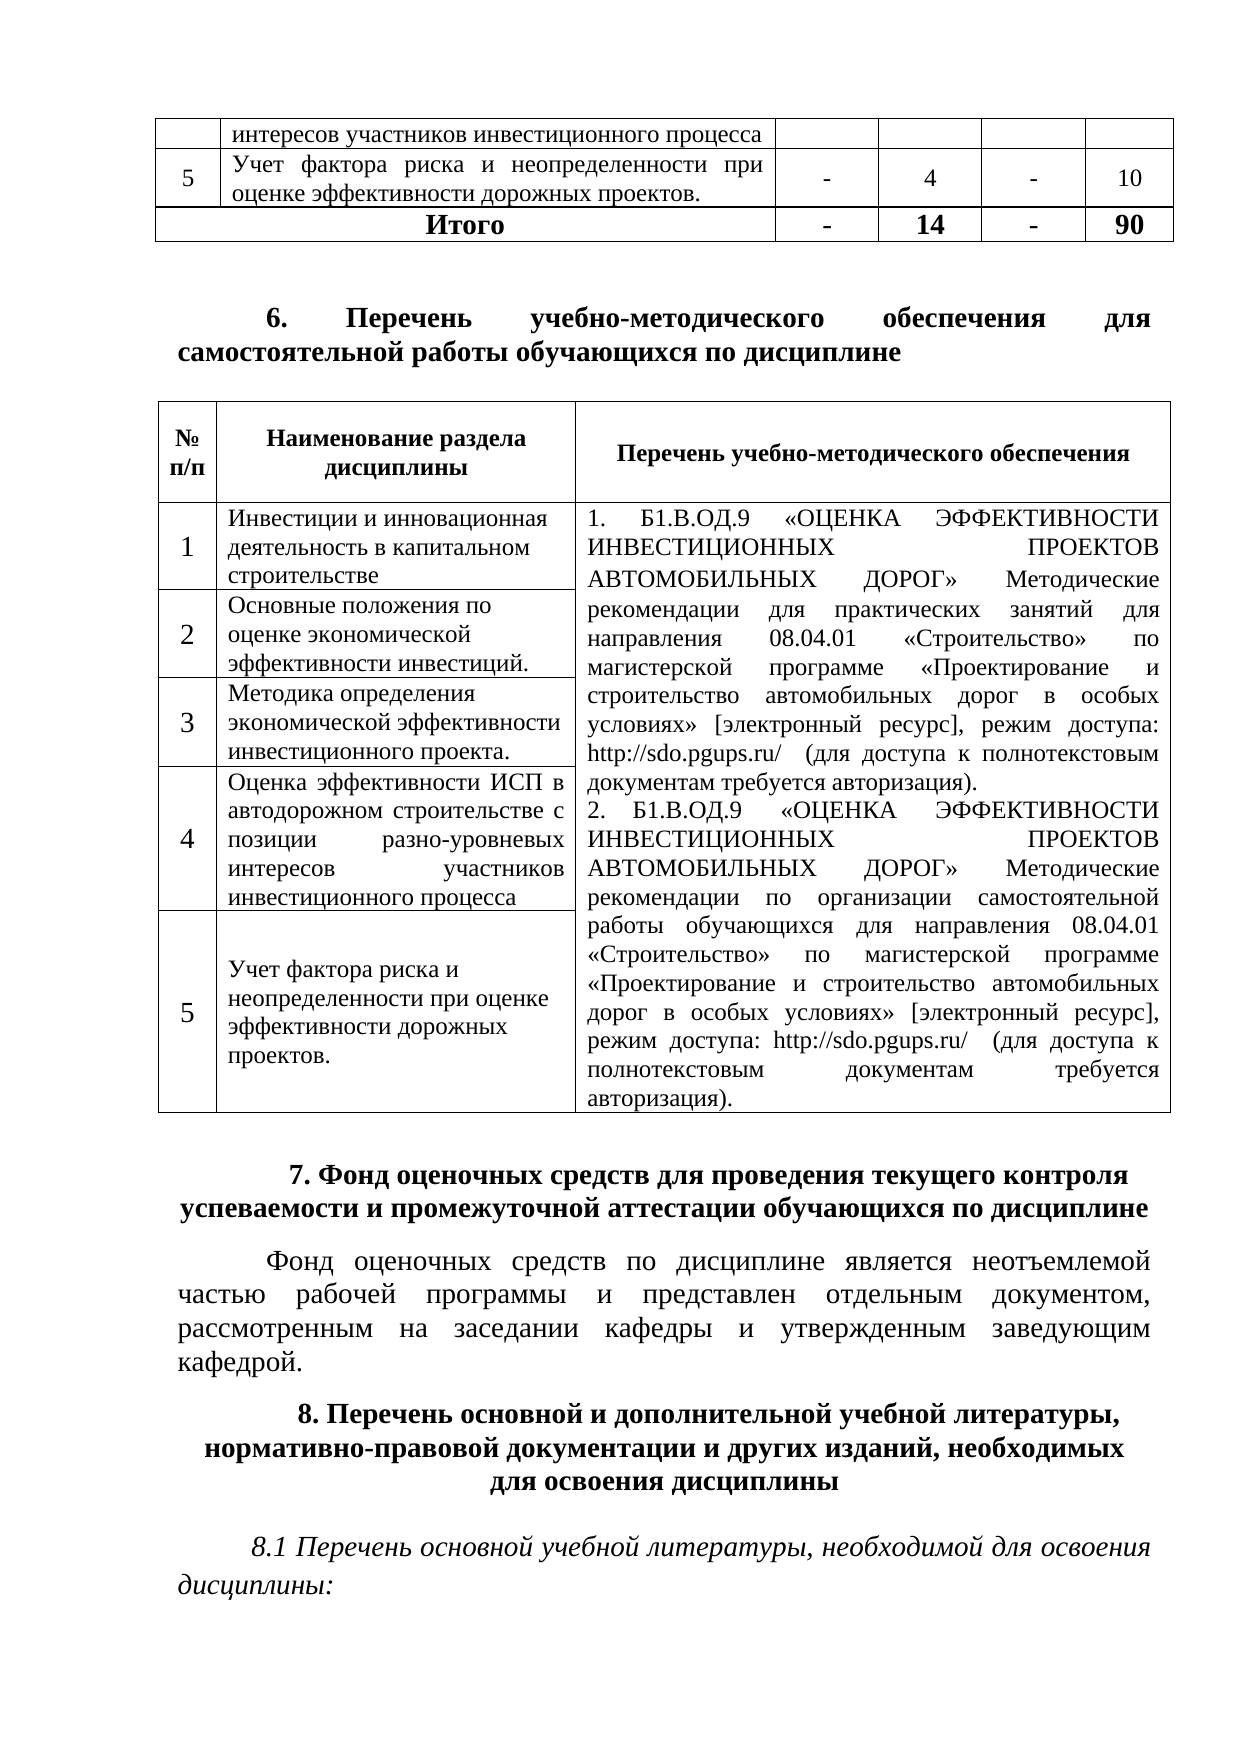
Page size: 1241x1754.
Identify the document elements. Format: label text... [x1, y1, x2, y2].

table_cell 4 [879, 149, 981, 206]
table_cell 14 [879, 208, 981, 241]
table_header Перечень учебно-методического обеспечения [576, 402, 1170, 502]
table_cell Учет фактора риска и неопределенности при оценке эффективности дорожных проектов. [217, 911, 575, 1112]
table_cell 1 [159, 503, 216, 589]
table_cell 10 [1086, 149, 1173, 206]
table_cell Методика определения экономической эффективности инвестиционного проекта. [217, 678, 575, 766]
table_cell 4 [159, 767, 216, 910]
table_cell - [982, 208, 1085, 241]
table_cell - [776, 119, 878, 148]
text 7. Фонд оценочных средств для проведения текущего контроля успеваемости и промежуточной аттестации обучающихся по дисциплине [177, 1157, 1152, 1224]
table_cell - [982, 119, 1085, 148]
table_cell Итого [156, 208, 775, 241]
table_cell 30 [1086, 119, 1173, 148]
table_cell - [776, 208, 878, 241]
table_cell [221, 119, 775, 148]
table_cell 2 [159, 590, 216, 677]
table_cell Учет фактора риска и неопределенности при оценке эффективности дорожных проектов. [221, 149, 775, 206]
table_cell 5 [159, 911, 216, 1112]
table_cell - [776, 149, 878, 206]
table_cell Основные положения по оценке экономической эффективности инвестиций. [217, 590, 575, 677]
table_cell 3 [159, 678, 216, 766]
text 6. Перечень учебно-методического обеспечения для самостоятельной работы обучающихся по дисциплине [177, 301, 1152, 368]
table_cell - [982, 149, 1085, 206]
table_header № п/п [159, 402, 216, 502]
table_cell Инвестиции и инновационная деятельность в капитальном строительстве [217, 503, 575, 589]
table_cell 4 [156, 119, 220, 148]
text 8. Перечень основной и дополнительной учебной литературы, нормативно-правовой документации и других изданий, необходимых для освоения дисциплины [177, 1396, 1152, 1497]
table_cell 1. Б1.В.ОД.9 «ОЦЕНКА ЭФФЕКТИВНОСТИ ИНВЕСТИЦИОННЫХ ПРОЕКТОВ АВТОМОБИЛЬНЫХ ДОРОГ» Методические рекомендации для практических занятий для направления 08.04.01 «Строительство» по магистерской программе «Проектирование и строительство автомобильных дорог в особых условиях» [электронный ресурс], режим доступа: http://sdo.pgups.ru/ (для доступа к полнотекстовым документам требуется авторизация). 2. Б1.В.ОД.9 «ОЦЕНКА ЭФФЕКТИВНОСТИ ИНВЕСТИЦИОННЫХ ПРОЕКТОВ АВТОМОБИЛЬНЫХ ДОРОГ» Методические рекомендации по организации самостоятельной работы обучающихся для направления 08.04.01 «Строительство» по магистерской программе «Проектирование и строительство автомобильных дорог в особых условиях» [электронный ресурс], режим доступа: http://sdo.pgups.ru/ (для доступа к полнотекстовым документам требуется авторизация). [576, 503, 1170, 1112]
table_cell 5 [156, 149, 220, 206]
table_header Наименование раздела дисциплины [217, 402, 575, 502]
table_cell 90 [1086, 208, 1173, 241]
text Фонд оценочных средств по дисциплине является неотъемлемой частью рабочей программы и представлен отдельным документом, рассмотренным на заседании кафедры и утвержденным заведующим кафедрой. [177, 1243, 1152, 1377]
table_cell Оценка эффективности ИСП в автодорожном строительстве с позиции разно-уровневых интересов участников инвестиционного процесса [217, 767, 575, 910]
table_cell 6 [879, 119, 981, 148]
text 8.1 Перечень основной учебной литературы, необходимой для освоения дисциплины: [177, 1529, 1152, 1601]
